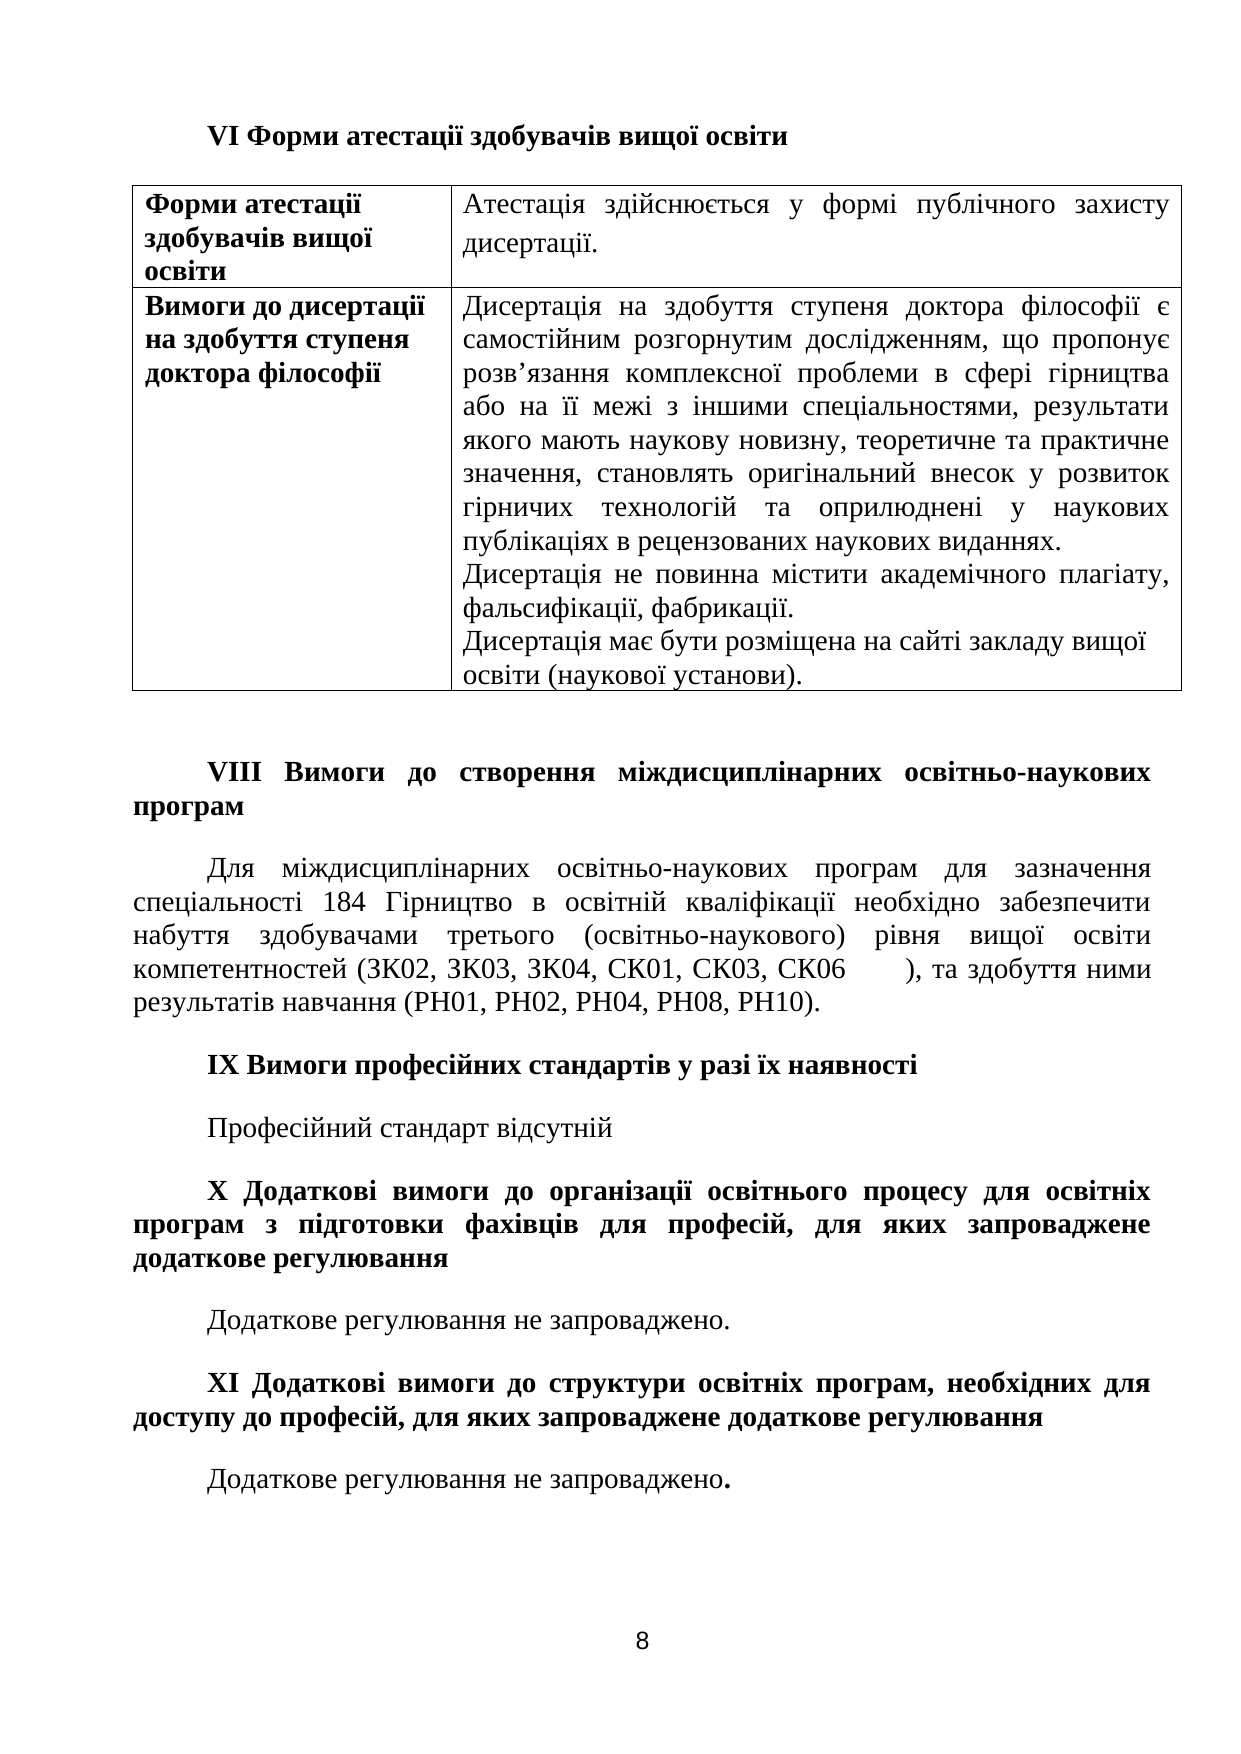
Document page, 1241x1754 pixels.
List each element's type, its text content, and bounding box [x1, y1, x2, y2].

table_cell Вимоги до дисертації на здобуття ступеня доктора філософії [133, 288, 451, 690]
text VIIІ Вимоги до створення міждисциплінарних освітньо-наукових програм [133, 754, 1152, 821]
text Додаткове регулювання не запроваджено. [133, 1302, 1152, 1336]
text XI Додаткові вимоги до структури освітніх програм, необхідних для доступу до професій, для яких запроваджене додаткове регулювання [133, 1365, 1152, 1432]
text Для міждисциплінарних освітньо-наукових програм для зазначення спеціальності 184 Гірництво в освітній кваліфікації необхідно забезпечити набуття здобувачами третього (освітньо-наукового) рівня вищої освіти компетентностей (ЗК02, ЗК03, ЗК04, СК01, СК03, СК06 ), та здобуття ними результатів навчання (РН01, РН02, РН04, РН08, РН10). [133, 850, 1152, 1018]
table_header Форми атестації здобувачів вищої освіти [133, 186, 451, 287]
text ІХ Вимоги професійних стандартів у разі їх наявності [133, 1047, 1152, 1081]
table_header Атестація здійснюється у формі публічного захисту дисертації. [452, 186, 1181, 287]
text Додаткове регулювання не запроваджено. [133, 1461, 1152, 1495]
text Професійний стандарт відсутній [133, 1110, 1152, 1143]
text VІ Форми атестації здобувачів вищої освіти [133, 118, 1152, 152]
table_cell Дисертація на здобуття ступеня доктора філософії є самостійним розгорнутим дослідженням, що пропонує розв’язання комплексної проблеми в сфері гірництва або на її межі з іншими спеціальностями, результати якого мають наукову новизну, теоретичне та практичне значення, становлять оригінальний внесок у розвиток гірничих технологій та оприлюднені у наукових публікаціях в рецензованих наукових виданнях. Дисертація не повинна містити академічного плагіату, фальсифікації, фабрикації. Дисертація має бути розміщена на сайті закладу вищої освіти (наукової установи). [452, 288, 1181, 690]
text X Додаткові вимоги до організації освітнього процесу для освітніх програм з підготовки фахівців для професій, для яких запроваджене додаткове регулювання [133, 1173, 1152, 1273]
